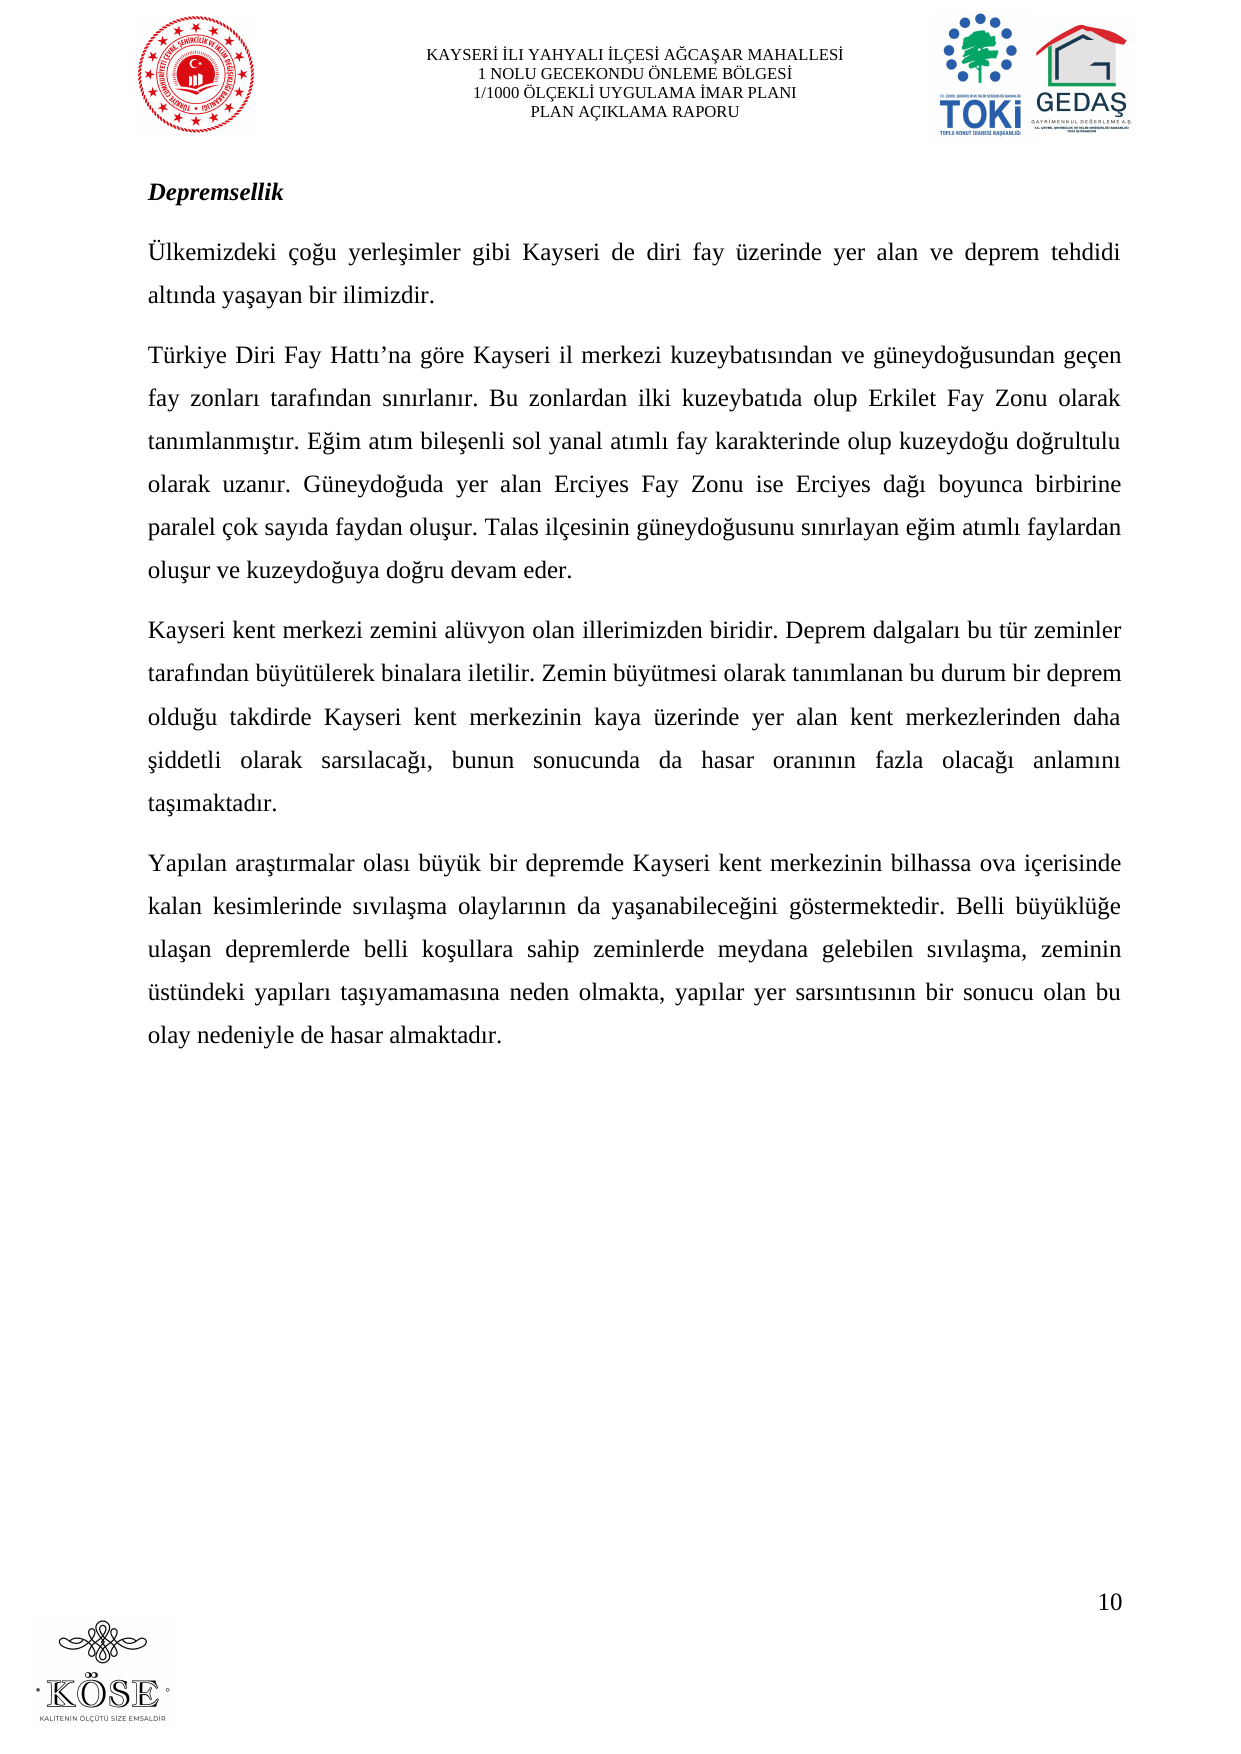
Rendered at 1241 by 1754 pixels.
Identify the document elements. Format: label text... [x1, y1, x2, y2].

text Ülkemizdeki çoğu yerleşimler gibi Kayseri de diri fay üzerinde yer alan ve deprem tehdidi altında yaşayan bir ilimizdir. [148, 237, 1122, 309]
text Depremsellik [148, 177, 1122, 206]
picture [32, 1612, 174, 1729]
text Kayseri kent merkezi zemini alüvyon olan illerimizden biridir. Deprem dalgaları bu tür zeminler tarafından büyütülerek binalara iletilir. Zemin büyütmesi olarak tanımlanan bu durum bir deprem olduğu takdirde Kayseri kent merkezinin kaya üzerinde yer alan kent merkezlerinden daha şiddetli olarak sarsılacağı, bunun sonucunda da hasar oranının fazla olacağı anlamını taşımaktadır. [148, 615, 1122, 817]
picture [928, 11, 1139, 146]
text Türkiye Diri Fay Hattı’na göre Kayseri il merkezi kuzeybatısından ve güneydoğusundan geçen fay zonları tarafından sınırlanır. Bu zonlardan ilki kuzeybatıda olup Erkilet Fay Zonu olarak tanımlanmıştır. Eğim atım bileşenli sol yanal atımlı fay karakterinde olup kuzeydoğu doğrultulu olarak uzanır. Güneydoğuda yer alan Erciyes Fay Zonu ise Erciyes dağı boyunca birbirine paralel çok sayıda faydan oluşur. Talas ilçesinin güneydoğusunu sınırlayan eğim atımlı faylardan oluşur ve kuzeydoğuya doğru devam eder. [148, 340, 1122, 584]
picture [134, 13, 259, 139]
text Yapılan araştırmalar olası büyük bir depremde Kayseri kent merkezinin bilhassa ova içerisinde kalan kesimlerinde sıvılaşma olaylarının da yaşanabileceğini göstermektedir. Belli büyüklüğe ulaşan depremlerde belli koşullara sahip zeminlerde meydana gelebilen sıvılaşma, zeminin üstündeki yapıları taşıyamamasına neden olmakta, yapılar yer sarsıntısının bir sonucu olan bu olay nedeniyle de hasar almaktadır. [148, 848, 1122, 1049]
